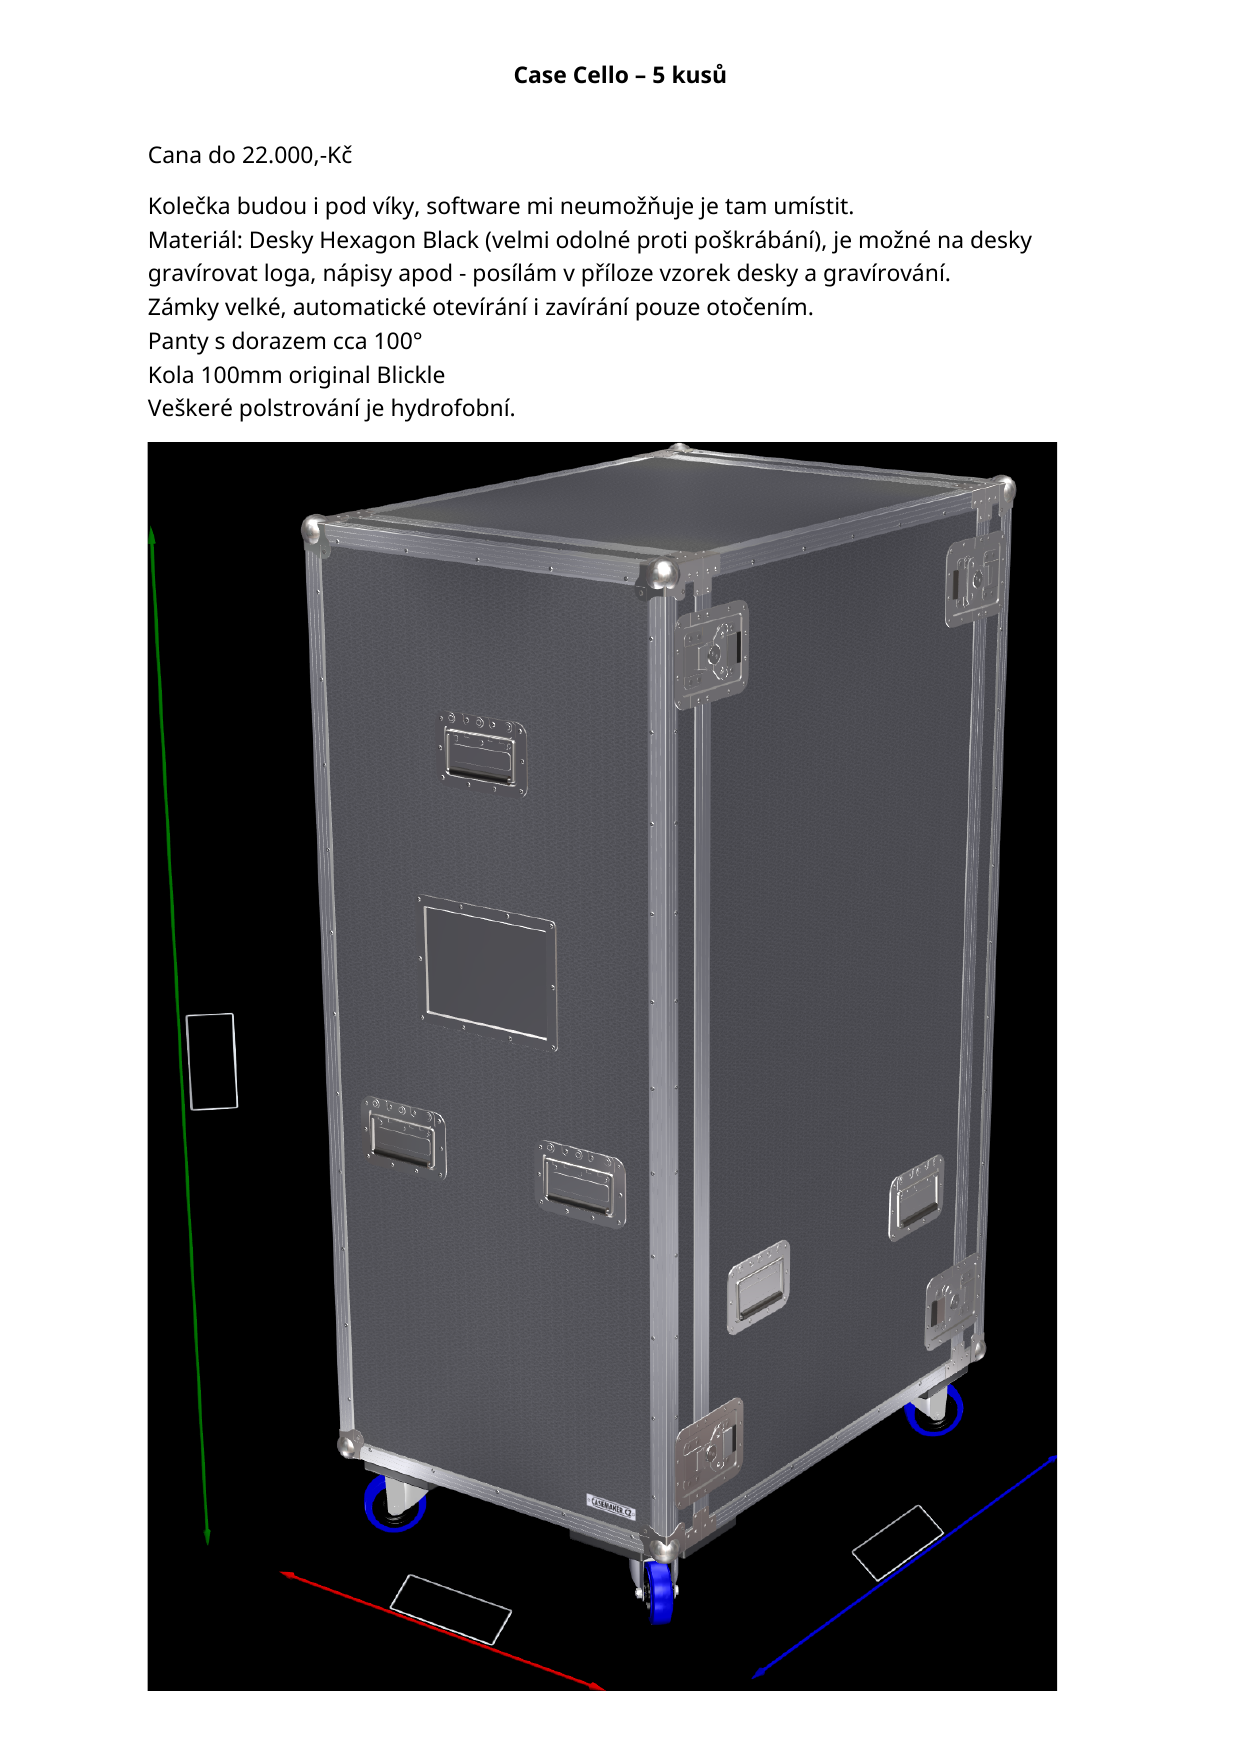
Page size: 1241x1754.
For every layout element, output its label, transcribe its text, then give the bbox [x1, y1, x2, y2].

text Kolečka budou i pod víky, software mi neumožňuje je tam umístit. Materiál: Desky Hexagon Black (velmi odolné proti poškrábání), je možné na desky gravírovat loga, nápisy apod - posílám v příloze vzorek desky a gravírování. Zámky velké, automatické otevírání i zavírání pouze otočením. Panty s dorazem cca 100° Kola 100mm original Blickle Veškeré polstrování je hydrofobní. [148, 190, 1092, 423]
text Cana do 22.000,-Kč [148, 139, 1092, 171]
picture [147, 442, 1058, 1691]
text Case Cello – 5 kusů [148, 59, 1092, 121]
